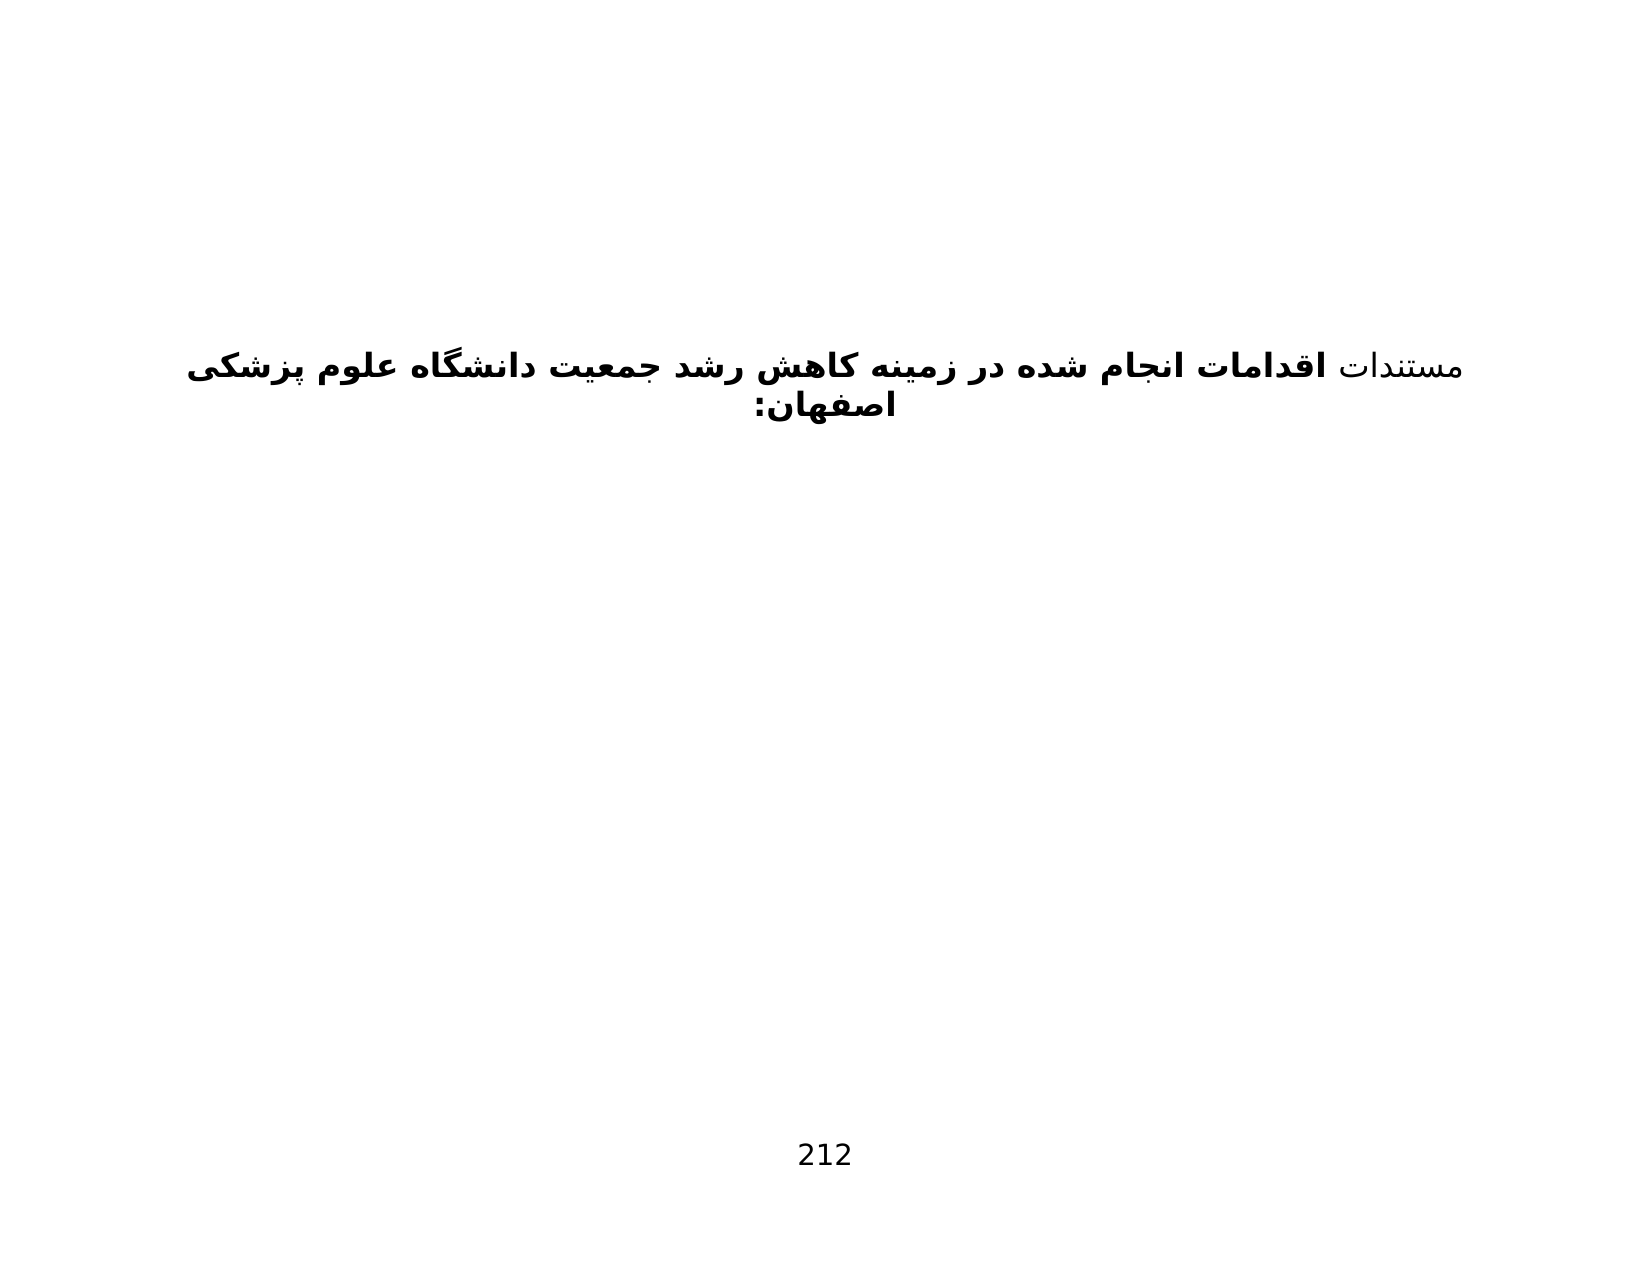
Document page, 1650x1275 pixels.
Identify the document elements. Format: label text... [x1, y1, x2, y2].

text مستندات اقدامات انجام شده در زمینه کاهش رشد جمعیت دانشگاه علوم پزشکی اصفهان: [150, 346, 1500, 424]
